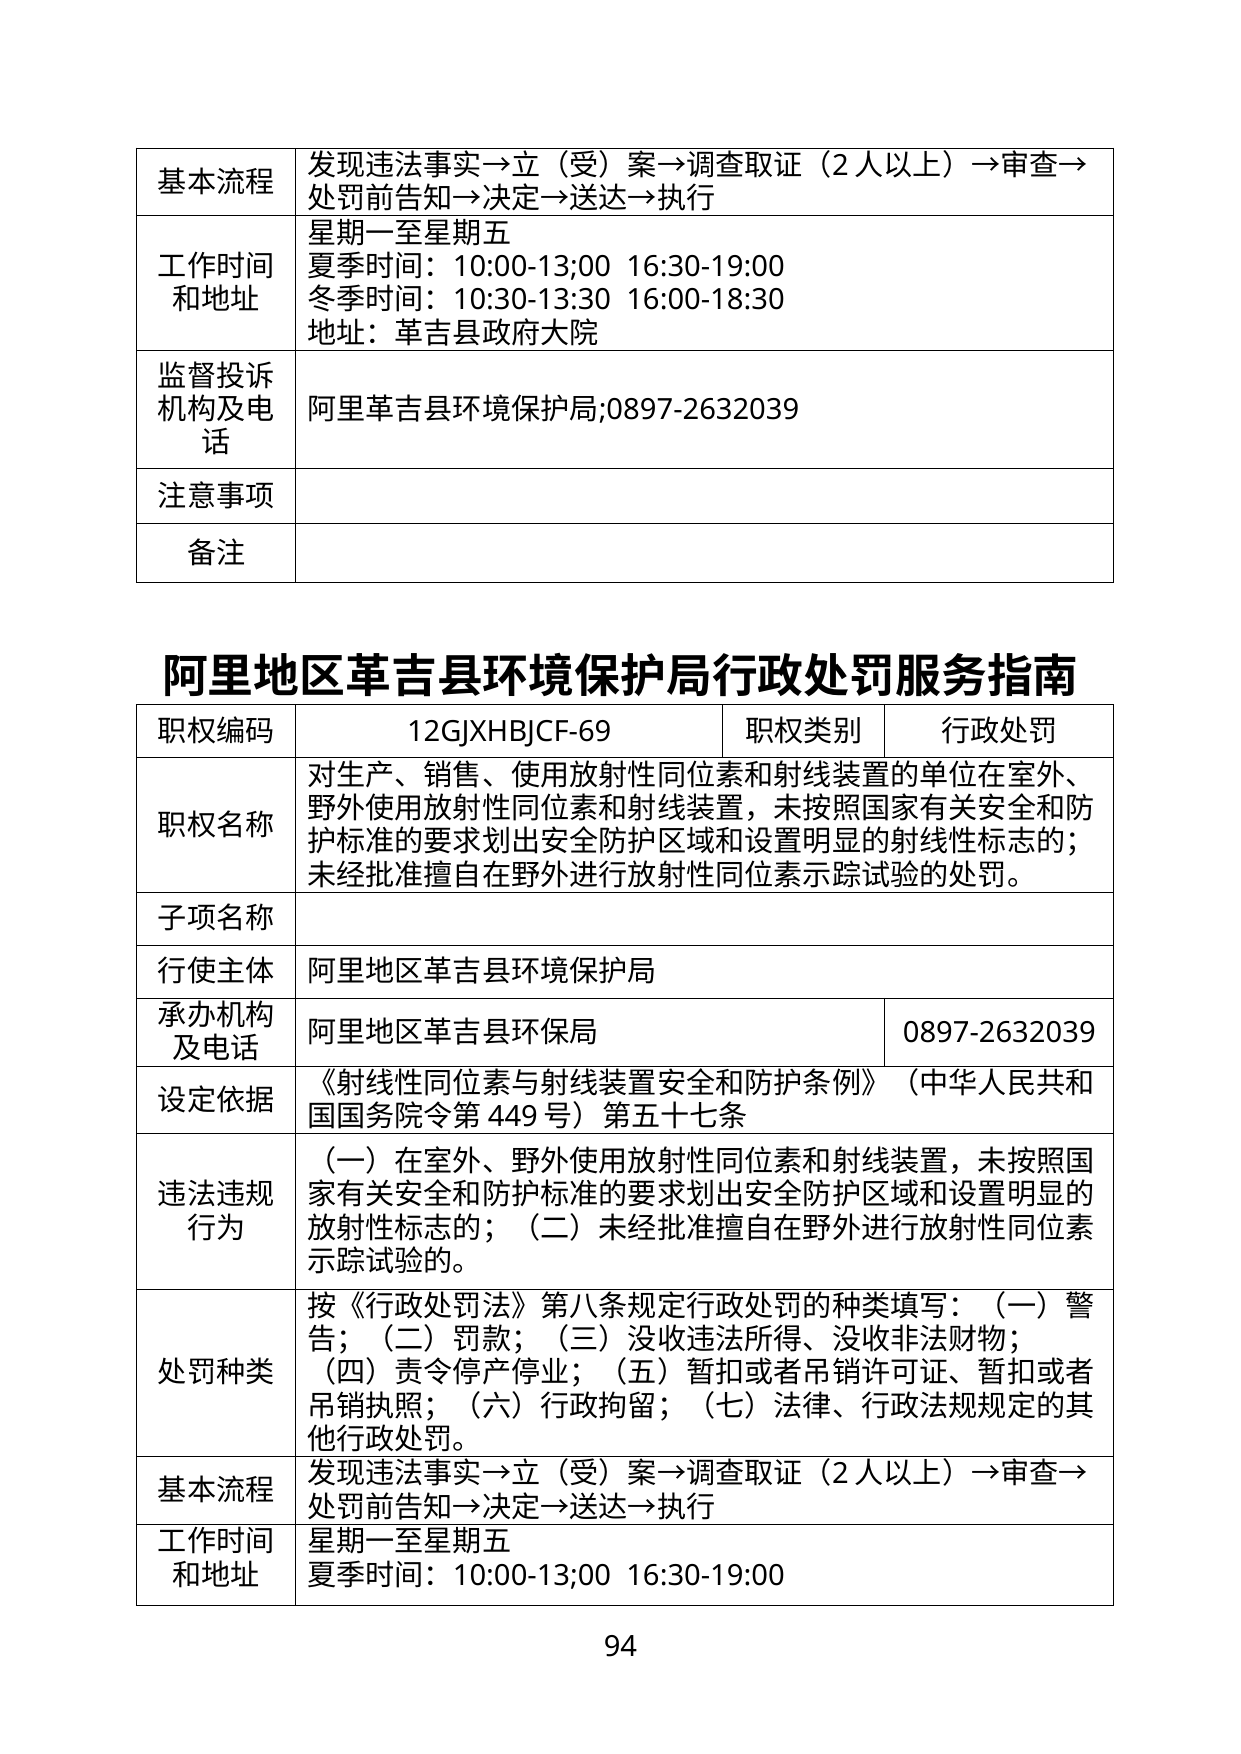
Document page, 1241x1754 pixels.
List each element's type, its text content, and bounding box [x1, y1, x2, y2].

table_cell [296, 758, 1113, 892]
table_cell 监督投诉机构及电话 [137, 351, 295, 468]
table_cell 注意事项 [137, 469, 295, 523]
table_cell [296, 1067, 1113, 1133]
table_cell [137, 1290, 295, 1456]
table_cell 阿里革吉县环境保护局;0897-2632039 [296, 351, 1113, 468]
text 阿里地区革吉县环境保护局行政处罚服务指南 [148, 644, 1092, 704]
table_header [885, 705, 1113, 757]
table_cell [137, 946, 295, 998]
table_header 12GJXHBJCF-69 [296, 705, 722, 757]
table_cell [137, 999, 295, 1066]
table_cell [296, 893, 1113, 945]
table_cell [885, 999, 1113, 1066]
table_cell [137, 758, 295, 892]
table_cell 工作时间 和地址 [137, 216, 295, 350]
table_cell [296, 524, 1113, 582]
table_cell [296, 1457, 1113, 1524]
table_cell 星期一至星期五 夏季时间：10:00-13;00 16:30-19:00 冬季时间：10:30-13:30 16:00-18:30 地址：革吉县政府大院 [296, 216, 1113, 350]
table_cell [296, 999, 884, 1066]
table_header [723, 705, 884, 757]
table_cell 基本流程 [137, 149, 295, 215]
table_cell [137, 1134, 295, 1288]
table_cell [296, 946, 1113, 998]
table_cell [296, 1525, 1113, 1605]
table_cell 备注 [137, 524, 295, 582]
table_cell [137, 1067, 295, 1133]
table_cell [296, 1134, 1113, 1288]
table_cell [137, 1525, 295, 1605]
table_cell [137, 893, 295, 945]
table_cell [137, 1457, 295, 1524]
table_cell [296, 469, 1113, 523]
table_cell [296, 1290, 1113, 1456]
table_header 职权编码 [137, 705, 295, 757]
table_cell 发现违法事实→立（受）案→调查取证（2人以上）→审查→处罚前告知→决定→送达→执行 [296, 149, 1113, 215]
